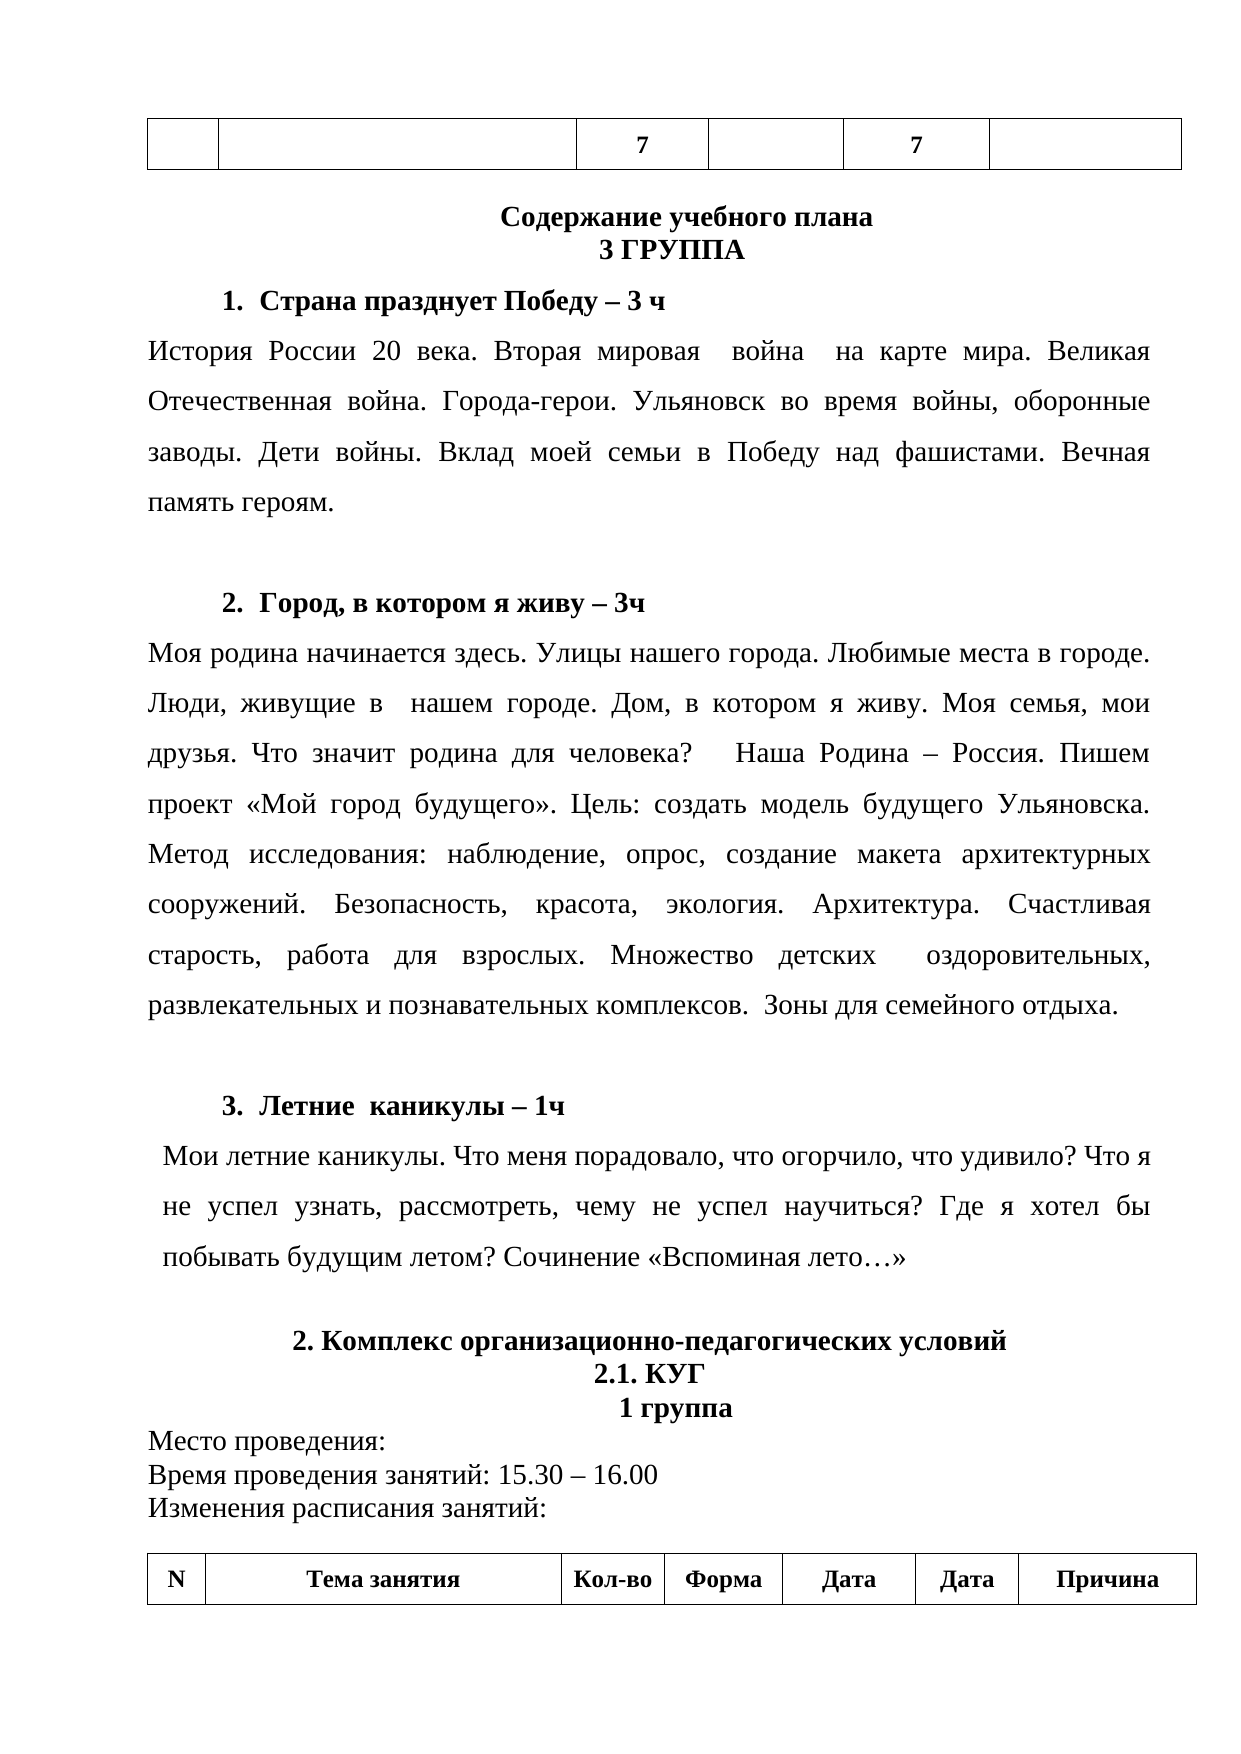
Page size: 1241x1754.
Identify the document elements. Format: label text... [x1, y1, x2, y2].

text 2. Комплекс организационно-педагогических условий [148, 1323, 1152, 1356]
list Страна празднует Победу – 3 ч [222, 283, 1152, 316]
table_header Тема занятия [206, 1554, 561, 1604]
table_cell [219, 119, 576, 169]
text Изменения расписания занятий: [148, 1490, 1152, 1524]
text Содержание учебного плана [148, 199, 1152, 232]
table_cell [148, 119, 218, 169]
list Город, в котором я живу – 3ч [222, 585, 1152, 618]
text 1 группа [192, 1390, 1152, 1423]
table_header Форма занятия [665, 1554, 782, 1604]
list Мои летние каникулы. Что меня порадовало, что огорчило, что удивило? Что я не успел узнать, рассмотреть, чему не успел научиться? Где я хотел бы побывать будущим летом? Сочинение «Вспоминая лето…» [162, 1138, 1152, 1272]
table_cell [709, 119, 843, 169]
table_header Кол-во часов [562, 1554, 664, 1604]
text 3 ГРУППА [192, 232, 1152, 266]
list Моя родина начинается здесь. Улицы нашего города. Любимые места в городе. Люди, живущие в нашем городе. Дом, в котором я живу. Моя семья, мои друзья. Что значит родина для человека? Наша Родина – Россия. Пишем проект «Мой город будущего». Цель: создать модель будущего Ульяновска. Метод исследования: наблюдение, опрос, создание макета архитектурных сооружений. Безопасность, красота, экология. Архитектура. Счастливая старость, работа для взрослых. Множество детских оздоровительных, развлекательных и познавательных комплексов. Зоны для семейного отдыха. [148, 635, 1152, 937]
table_cell 7 [577, 119, 708, 169]
text Время проведения занятий: 15.30 – 16.00 [148, 1457, 1152, 1490]
table_header Дата планируемая [783, 1554, 915, 1604]
list Летние каникулы – 1ч [222, 1088, 1152, 1121]
table_header Дата фактическая [916, 1554, 1018, 1604]
text Место проведения: [148, 1423, 1152, 1457]
table_cell [990, 119, 1181, 169]
table_header N п/п [148, 1554, 205, 1604]
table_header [1019, 1554, 1196, 1604]
list Моя родина начинается здесь. Улицы нашего города. Любимые места в городе. Люди, живущие в нашем городе. Дом, в котором я живу. Моя семья, мои друзья. Что значит родина для человека? Наша Родина – Россия. Пишем проект «Мой город будущего». Цель: создать модель будущего Ульяновска. Метод исследования: наблюдение, опрос, создание макета архитектурных сооружений. Безопасность, красота, экология. Архитектура. Счастливая старость, работа для взрослых. Множество детских оздоровительных, развлекательных и познавательных комплексов. Зоны для семейного отдыха. [148, 970, 1152, 1021]
text 2.1. КУГ [148, 1356, 1152, 1390]
list История России 20 века. Вторая мировая война на карте мира. Великая Отечественная война. Города-герои. Ульяновск во время войны, оборонные заводы. Дети войны. Вклад моей семьи в Победу над фашистами. Вечная память героям. [148, 333, 1152, 518]
table_cell 7 [844, 119, 989, 169]
